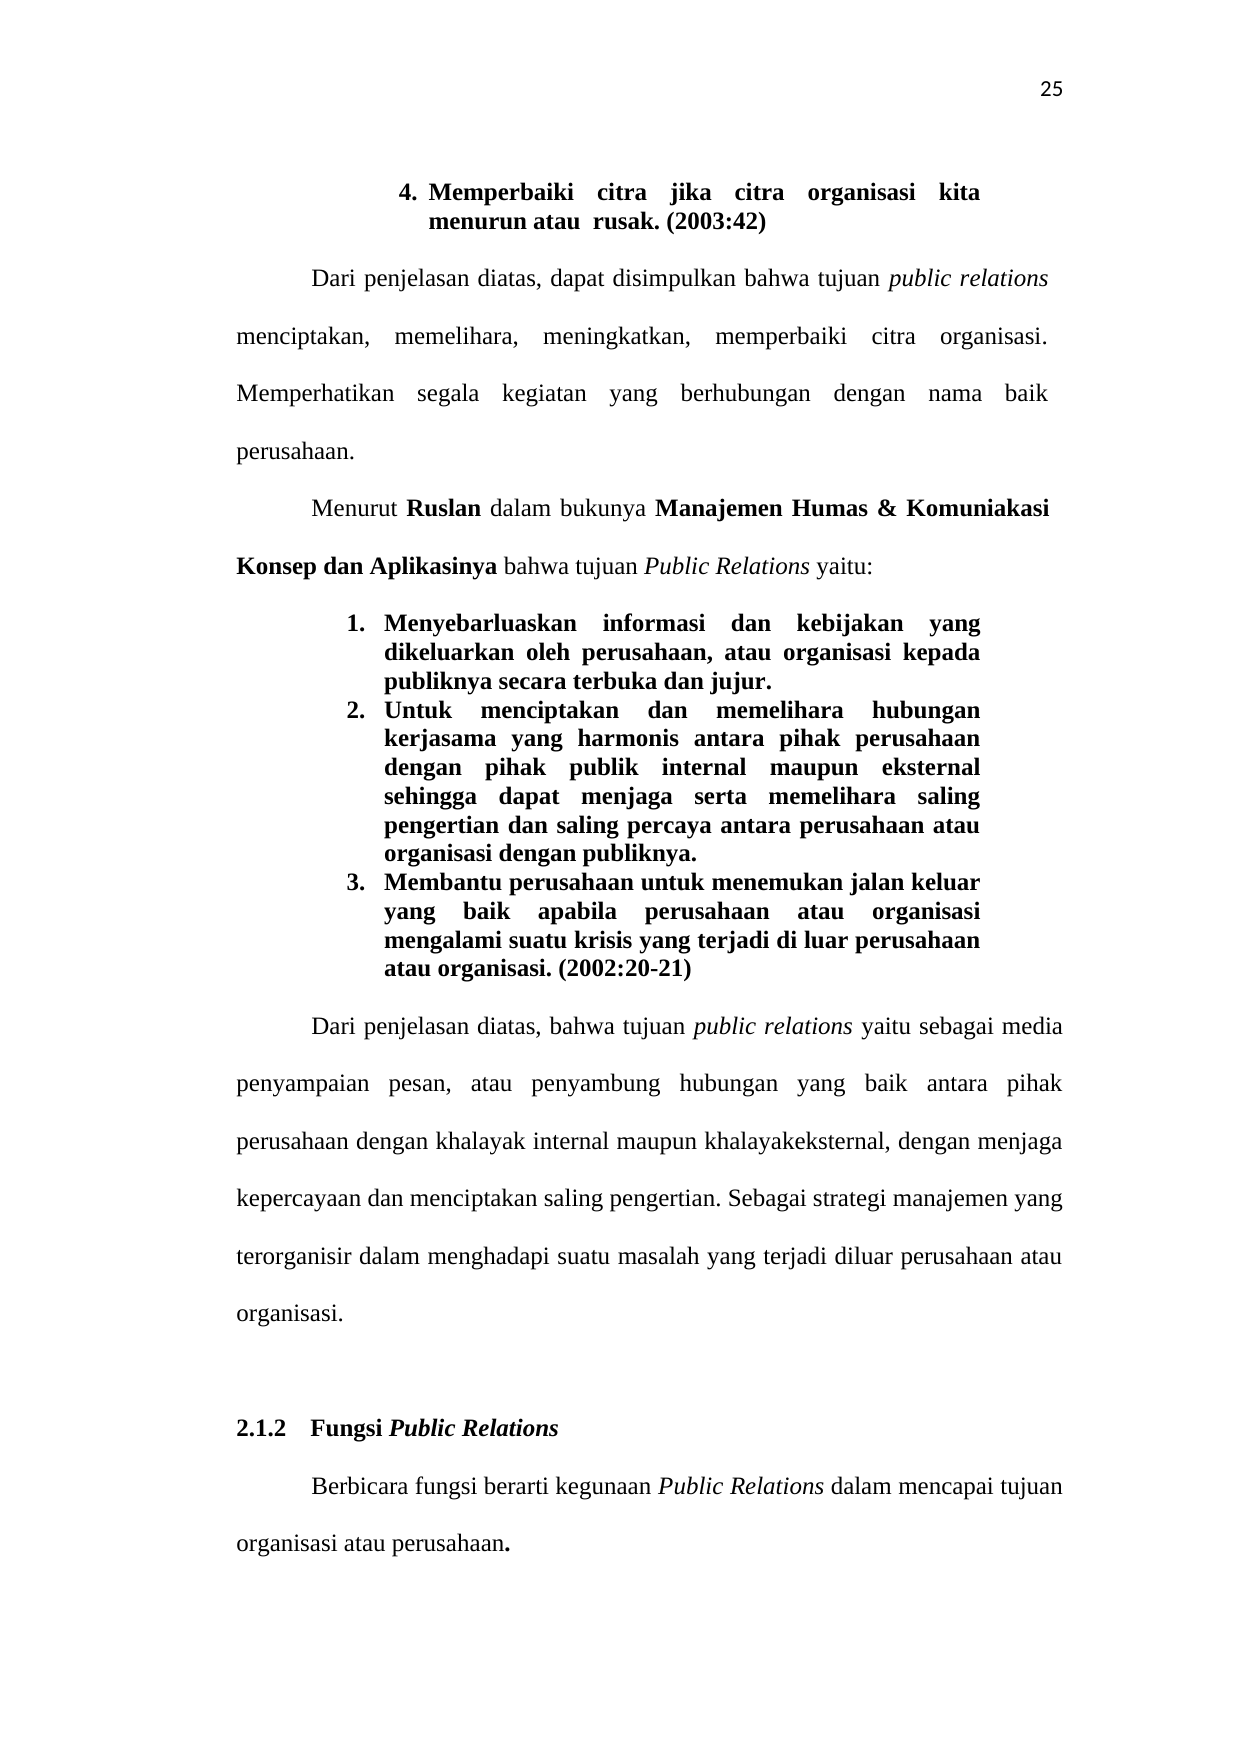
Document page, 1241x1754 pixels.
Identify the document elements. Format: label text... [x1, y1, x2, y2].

list Fungsi Public Relations [236, 1413, 1063, 1442]
text Berbicara fungsi berarti kegunaan Public Relations dalam mencapai tujuan organisasi atau perusahaan. [236, 1471, 1063, 1557]
list Memperbaiki citra jika citra organisasi kita menurun atau rusak. (2003:42) [399, 177, 981, 235]
text Menurut Ruslan dalam bukunya Manajemen Humas & Komuniakasi Konsep dan Aplikasinya bahwa tujuan Public Relations yaitu: [236, 493, 1050, 580]
text Dari penjelasan diatas, bahwa tujuan public relations yaitu sebagai media penyampaian pesan, atau penyambung hubungan yang baik antara pihak perusahaan dengan khalayak internal maupun khalayakeksternal, dengan menjaga kepercayaan dan menciptakan saling pengertian. Sebagai strategi manajemen yang terorganisir dalam menghadapi suatu masalah yang terjadi diluar perusahaan atau organisasi. [236, 1011, 1063, 1327]
list Menyebarluaskan informasi dan kebijakan yang dikeluarkan oleh perusahaan, atau organisasi kepada publiknya secara terbuka dan jujur. [346, 608, 981, 695]
list Dari penjelasan diatas, dapat disimpulkan bahwa tujuan public relations menciptakan, memelihara, meningkatkan, memperbaiki citra organisasi. Memperhatikan segala kegiatan yang berhubungan dengan nama baik perusahaan. [236, 263, 1048, 465]
list Membantu perusahaan untuk menemukan jalan keluar yang baik apabila perusahaan atau organisasi mengalami suatu krisis yang terjadi di luar perusahaan atau organisasi. (2002:20-21) [346, 867, 981, 982]
list Untuk menciptakan dan memelihara hubungan kerjasama yang harmonis antara pihak perusahaan dengan pihak publik internal maupun eksternal sehingga dapat menjaga serta memelihara saling pengertian dan saling percaya antara perusahaan atau organisasi dengan publiknya. [346, 695, 981, 867]
